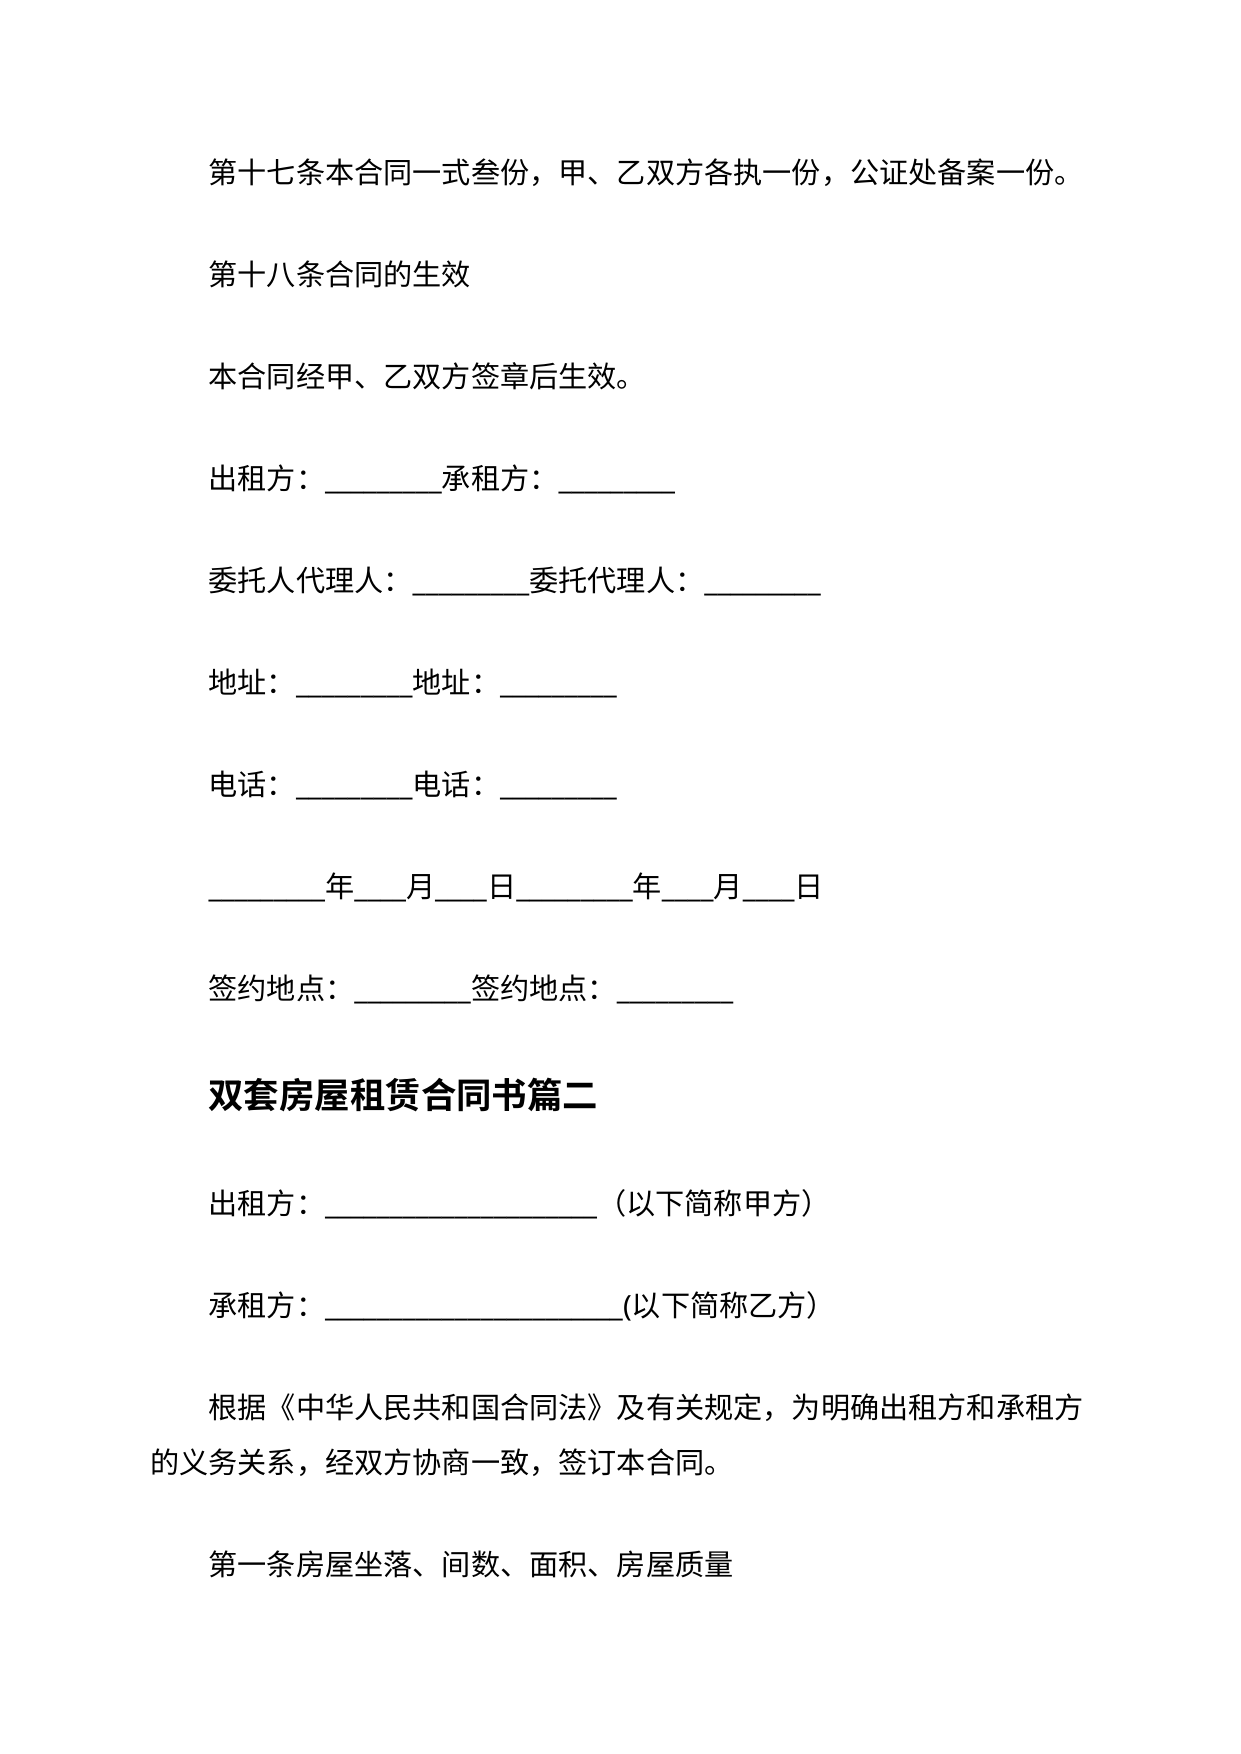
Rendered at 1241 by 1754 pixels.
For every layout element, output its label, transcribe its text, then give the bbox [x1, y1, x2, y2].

text _________年____月____日_________年____月____日 [150, 863, 1090, 906]
text 第一条房屋坐落、间数、面积、房屋质量 [150, 1541, 1090, 1583]
text 本合同经甲、乙双方签章后生效。 [150, 353, 1090, 396]
text 承租方：_______________________(以下简称乙方） [150, 1283, 1090, 1325]
text 第十八条合同的生效 [150, 252, 1090, 294]
text 根据《中华人民共和国合同法》及有关规定，为明确出租方和承租方的义务关系，经双方协商一致，签订本合同。 [150, 1384, 1090, 1482]
text 双套房屋租赁合同书篇二 [150, 1067, 1090, 1118]
text 电话：_________电话：_________ [150, 761, 1090, 804]
text 委托人代理人：_________委托代理人：_________ [150, 557, 1090, 600]
text 第十七条本合同一式叁份，甲、乙双方各执一份，公证处备案一份。 [150, 150, 1090, 192]
text 出租方：_________承租方：_________ [150, 455, 1090, 498]
text 出租方：_____________________（以下简称甲方） [150, 1181, 1090, 1223]
text 签约地点：_________签约地点：_________ [150, 965, 1090, 1008]
text 地址：_________地址：_________ [150, 659, 1090, 702]
